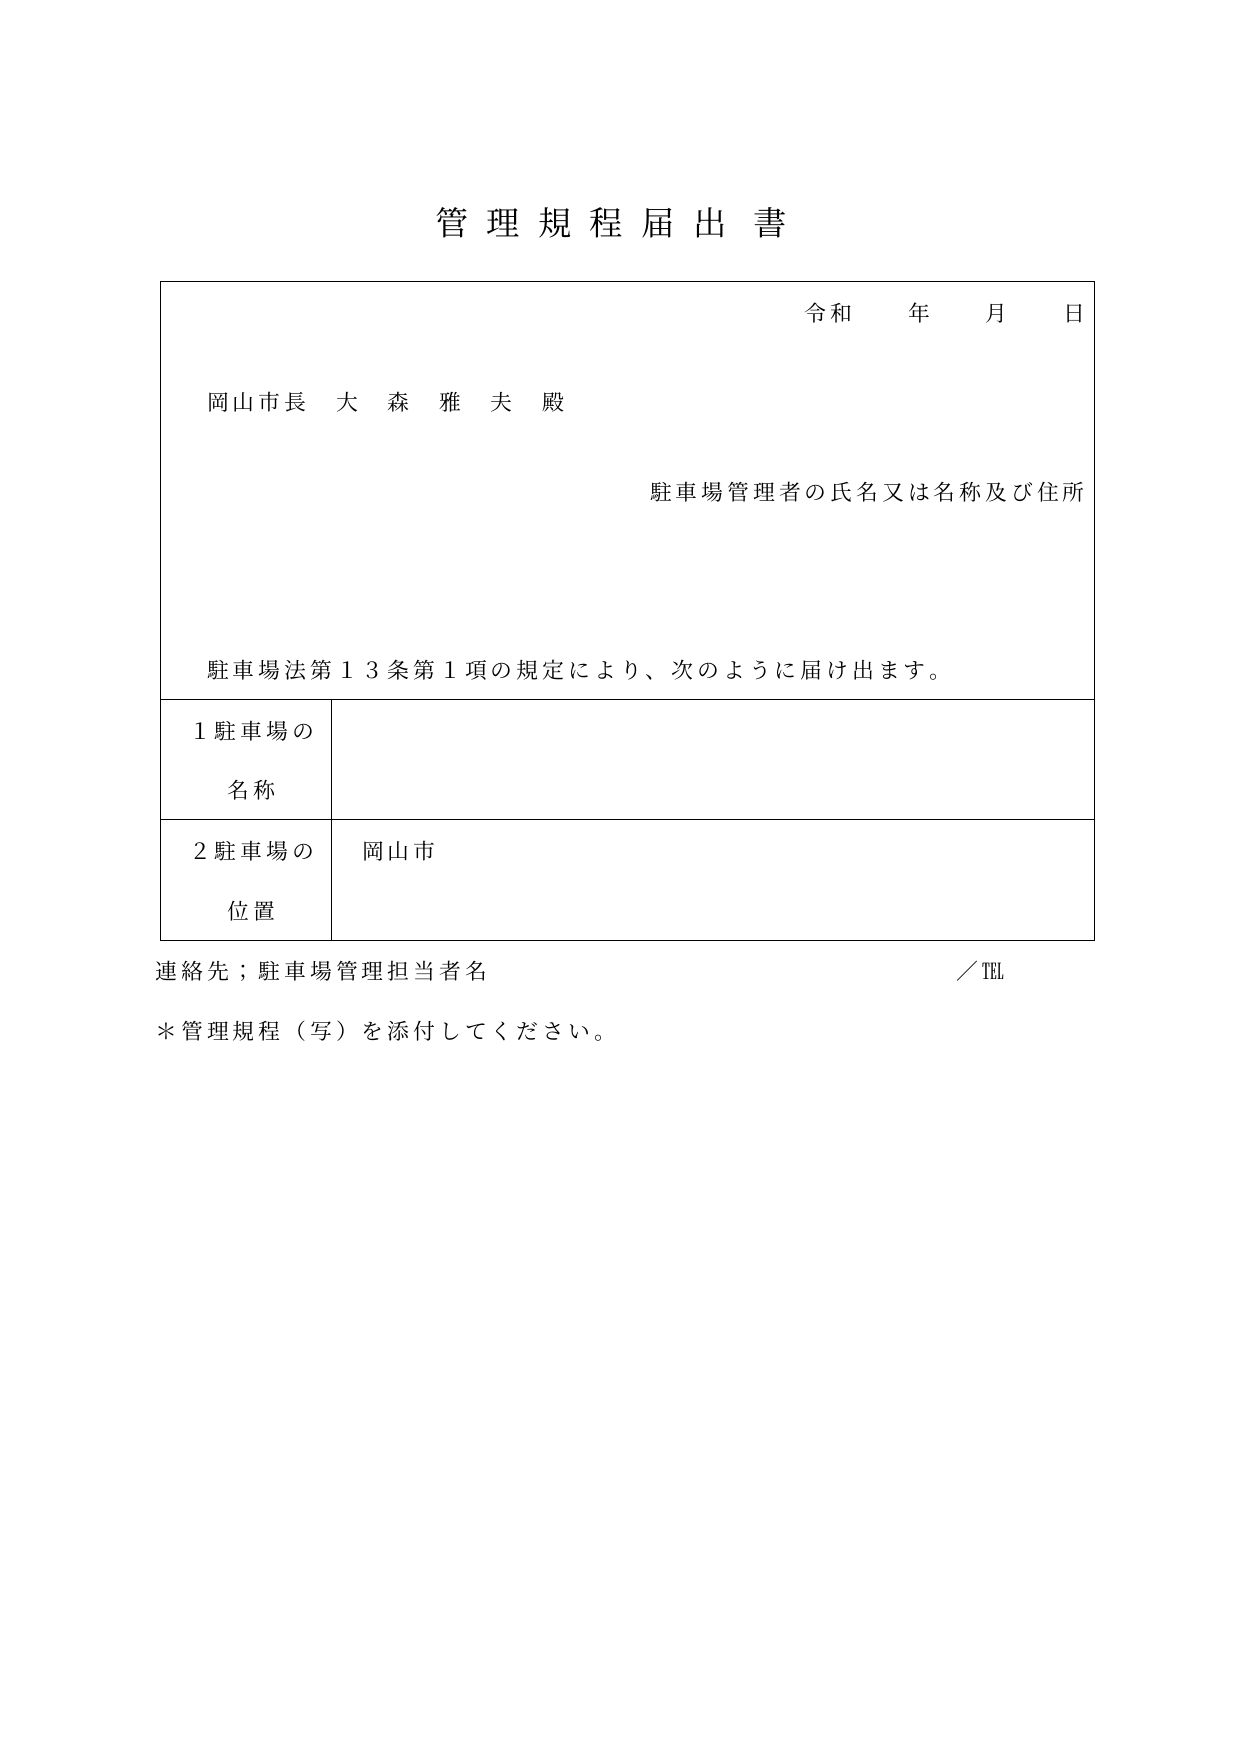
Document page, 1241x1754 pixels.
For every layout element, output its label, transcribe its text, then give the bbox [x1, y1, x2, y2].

table_header 令和 年 月 日 岡山市長 大 森 雅 夫 殿 駐車場管理者の氏名又は名称及び住所 駐車場法第１３条第１項の規定により、次のように届け出ます。 [161, 282, 1094, 699]
table_cell ２駐車場の位置 [161, 820, 331, 939]
text 管理規程届出書 [155, 192, 1085, 251]
text 連絡先；駐車場管理担当者名 ／℡ [155, 941, 1085, 1000]
table_cell 岡山市 [332, 820, 1094, 939]
text ＊管理規程（写）を添付してください。 [155, 1000, 1085, 1060]
table_cell １駐車場の名称 [161, 700, 331, 819]
table_cell [332, 700, 1094, 819]
